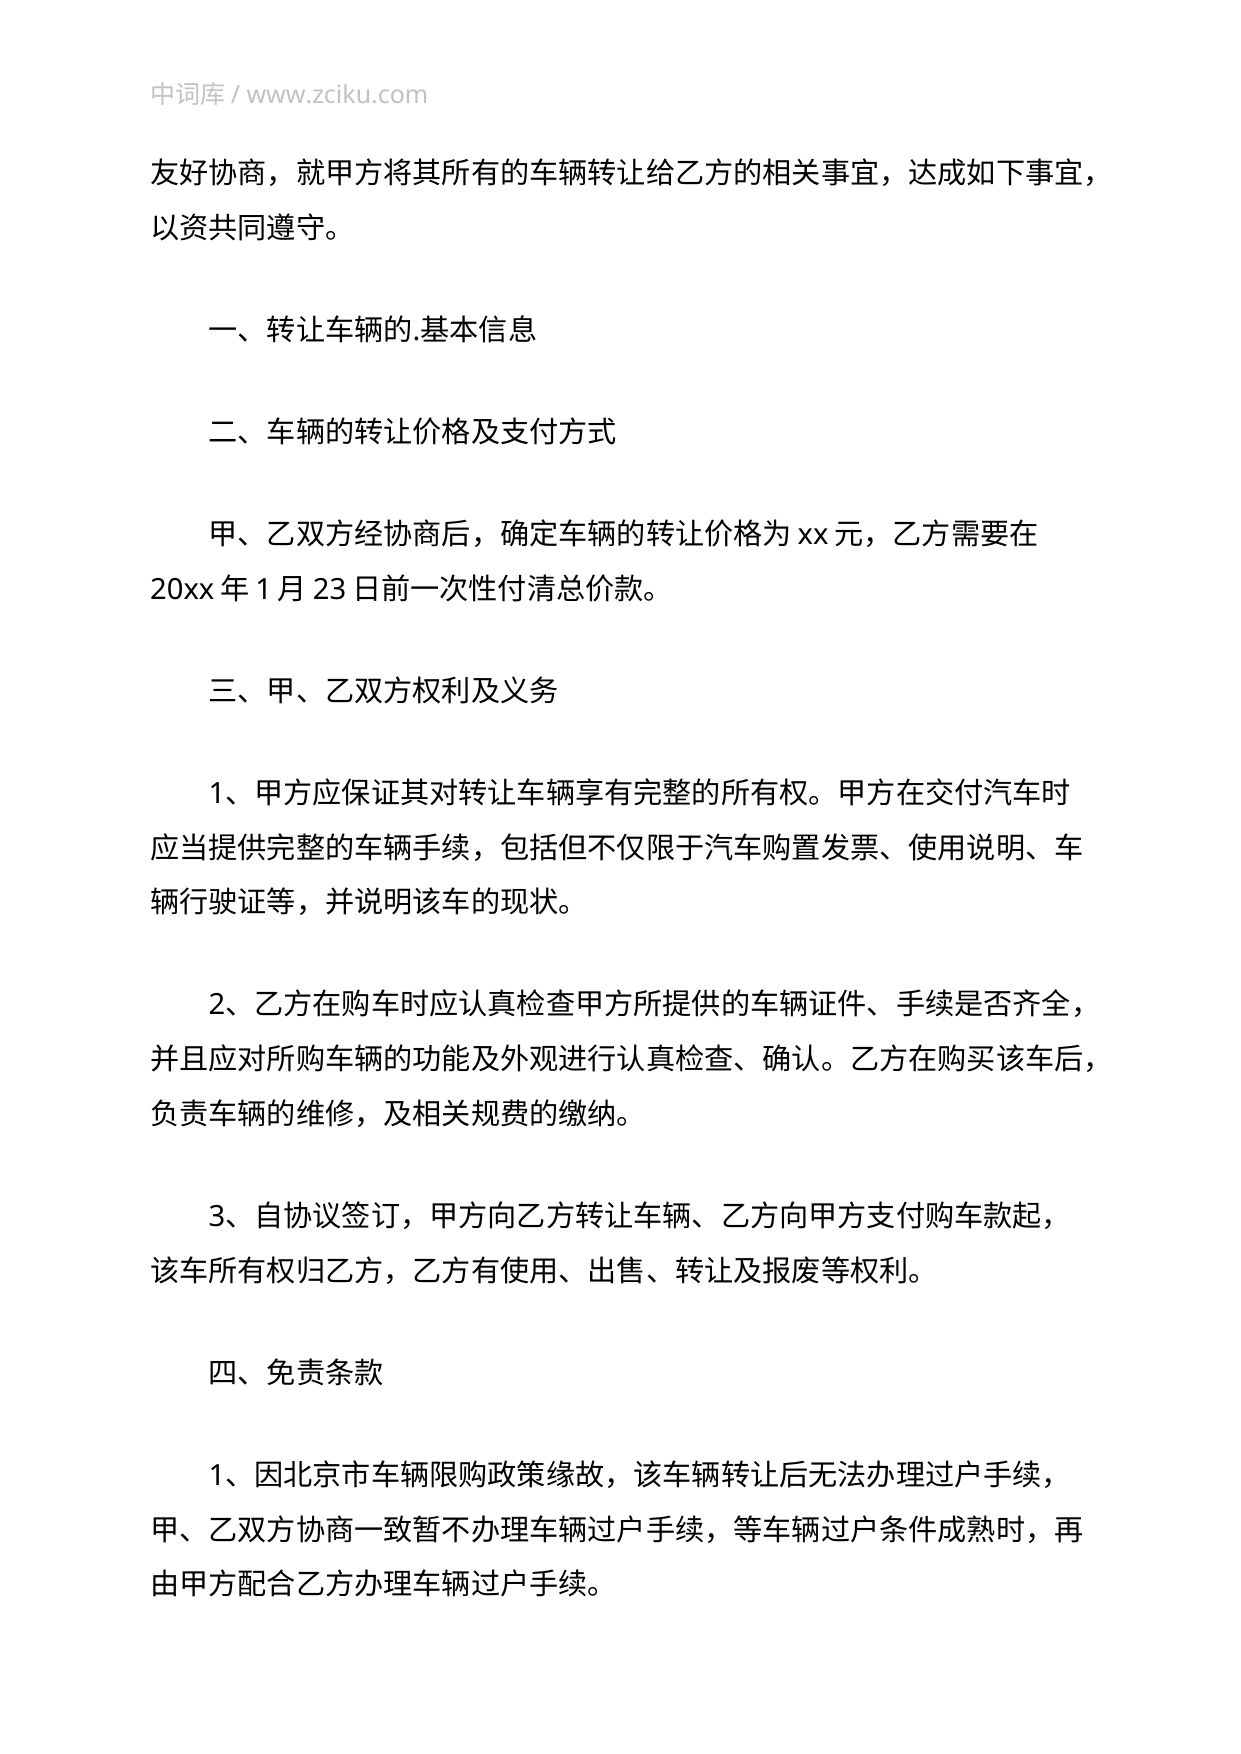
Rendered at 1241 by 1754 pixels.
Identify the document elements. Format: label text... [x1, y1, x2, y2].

text 1、甲方应保证其对转让车辆享有完整的所有权。甲方在交付汽车时应当提供完整的车辆手续，包括但不仅限于汽车购置发票、使用说明、车辆行驶证等，并说明该车的现状。 [150, 769, 1090, 921]
text 三、甲、乙双方权利及义务 [150, 667, 1090, 710]
text 四、免责条款 [150, 1349, 1090, 1392]
text 一、转让车辆的.基本信息 [150, 307, 1090, 349]
text 3、自协议签订，甲方向乙方转让车辆、乙方向甲方支付购车款起，该车所有权归乙方，乙方有使用、出售、转让及报废等权利。 [150, 1192, 1090, 1290]
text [150, 150, 1090, 247]
text 2、乙方在购车时应认真检查甲方所提供的车辆证件、手续是否齐全，并且应对所购车辆的功能及外观进行认真检查、确认。乙方在购买该车后，负责车辆的维修，及相关规费的缴纳。 [150, 981, 1090, 1133]
text 二、车辆的转让价格及支付方式 [150, 409, 1090, 451]
text 1、因北京市车辆限购政策缘故，该车辆转让后无法办理过户手续，甲、乙双方协商一致暂不办理车辆过户手续，等车辆过户条件成熟时，再由甲方配合乙方办理车辆过户手续。 [150, 1451, 1090, 1603]
text 甲、乙双方经协商后，确定车辆的转让价格为xx元，乙方需要在20xx年1月23日前一次性付清总价款。 [150, 510, 1090, 608]
